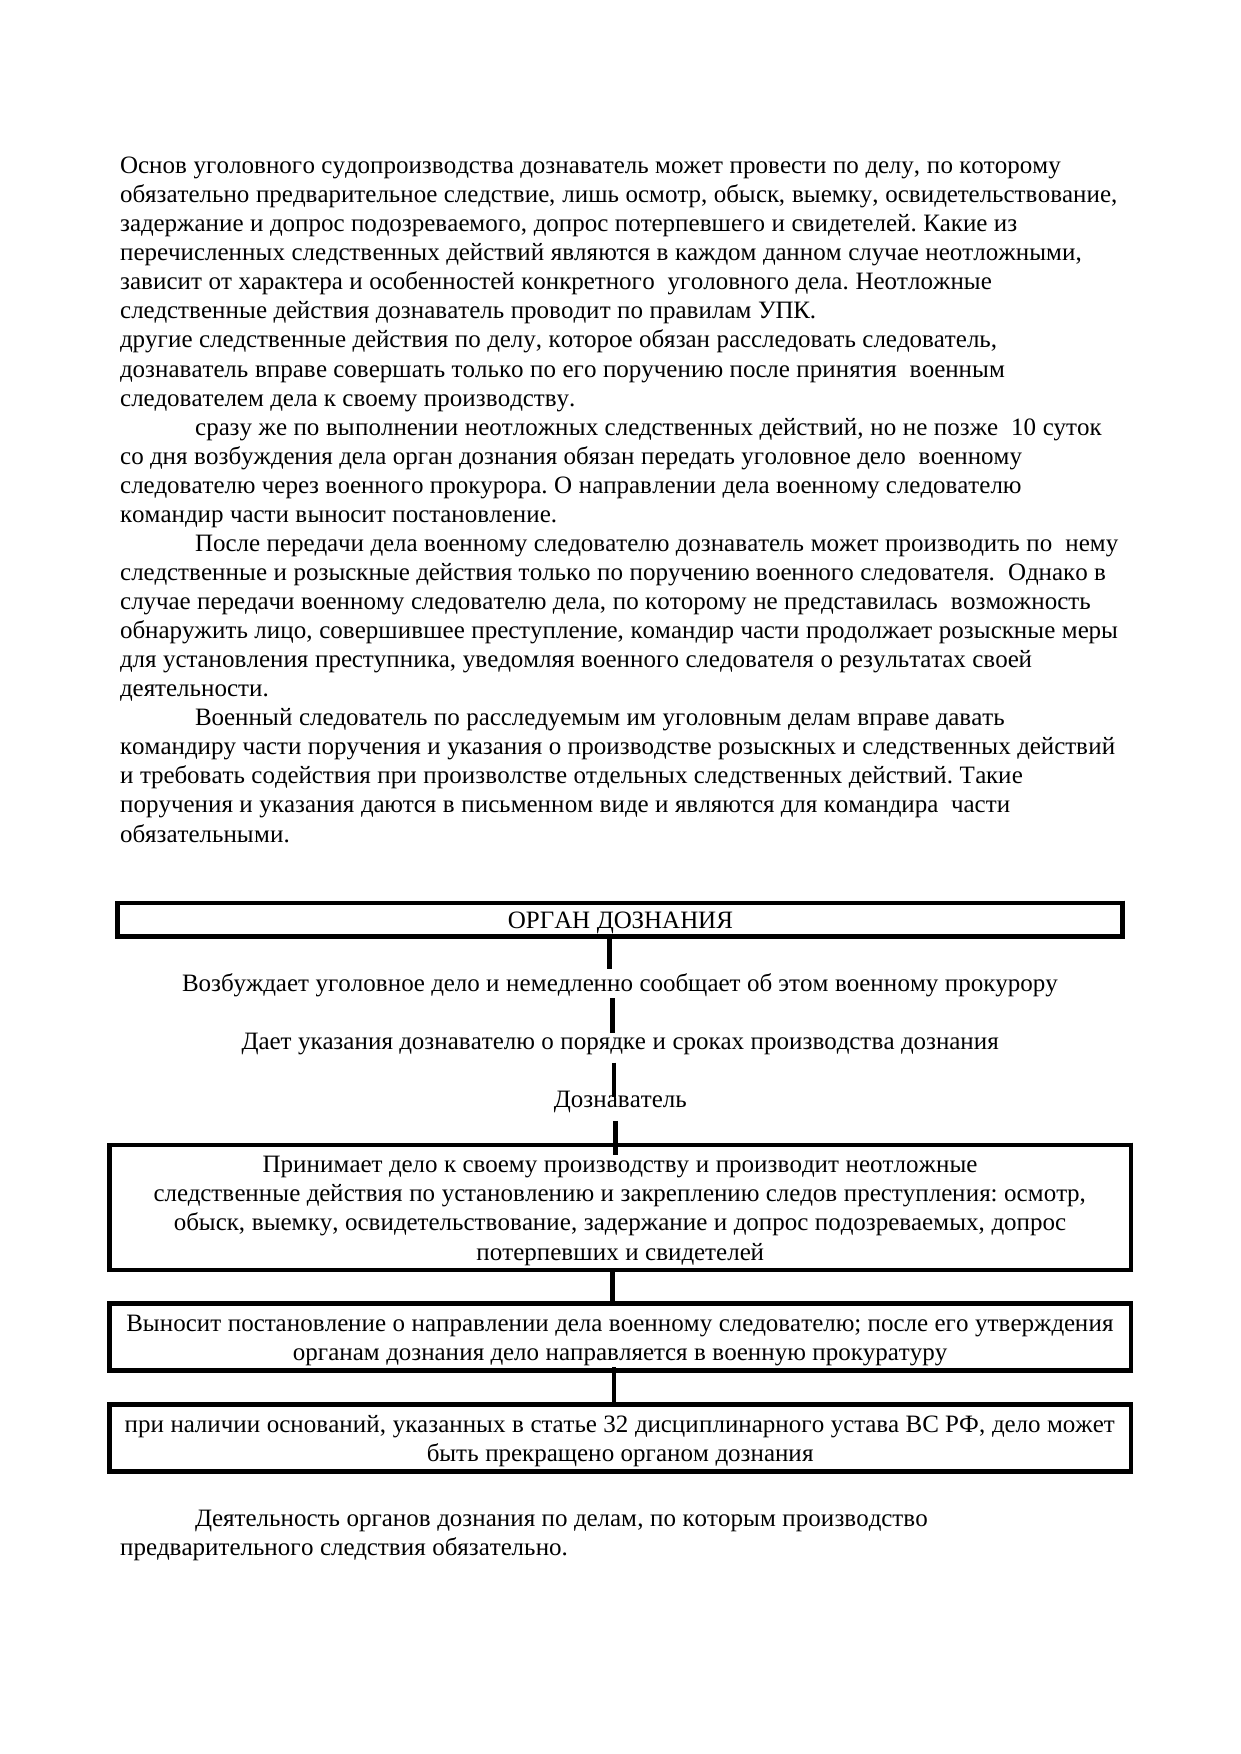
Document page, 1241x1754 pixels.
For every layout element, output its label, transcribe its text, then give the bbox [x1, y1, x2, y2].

text органам дознания дело направляется в военную прокуратуру [112, 1330, 1129, 1368]
text ОРГАН ДОЗНАНИЯ [120, 905, 1120, 934]
text Выносит постановление о направлении дела военному следователю; после его утверждения [112, 1306, 1129, 1330]
text следственные действия по установлению и закреплению следов преступления: осмотр, обыск, выемку, освидетельствование, задержание и допрос подозреваемых, допрос потерпевших и свидетелей [112, 1171, 1129, 1268]
text быть прекращено органом дознания [112, 1431, 1129, 1469]
text Дает указания дознавателю о порядке и сроках производства дознания [120, 1026, 1120, 1055]
text другие следственные действия по делу, которое обязан расследовать следователь, дознаватель вправе совершать только по его поручению после принятия военным следователем дела к своему производству. [120, 324, 1120, 412]
text Возбуждает уголовное дело и немедленно сообщает об этом военному прокурору [120, 968, 1120, 997]
text сразу же по выполнении неотложных следственных действий, но не позже 10 суток со дня возбуждения дела орган дознания обязан передать уголовное дело военному следователю через военного прокурора. О направлении дела военному следователю командир части выносит постановление. [120, 412, 1120, 528]
text Пpинимает дело к своему производству и производит неотложные [112, 1147, 1129, 1171]
text После передачи дела военному следователю дознаватель может производить по нему следственные и розыскные действия только по поручению военного следователя. Однако в случае передачи военному следователю дела, по которому не представилась возможность обнаружить лицо, совершившее преступление, командир части продолжает розыскные меры для установления преступника, уведомляя военного следователя о результатах своей деятельности. [120, 528, 1120, 702]
text Деятельность органов дознания по делам, по которым производство предварительного следствия обязательно. [120, 1503, 1120, 1561]
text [120, 150, 1120, 324]
text Военный следователь по расследуемым им уголовным делам вправе давать командиру части поручения и указания о производстве розыскных и следственных действий и требовать содействия при пpоизволстве отдельных следственных действий. Такие поручения и указания даются в письменном виде и являются для командира части обязательными. [120, 702, 1120, 847]
text при наличии оснований, указанных в статье 32 дисциплинарного устава ВС РФ, дело может [112, 1407, 1129, 1431]
text Дознаватель [120, 1084, 1120, 1113]
